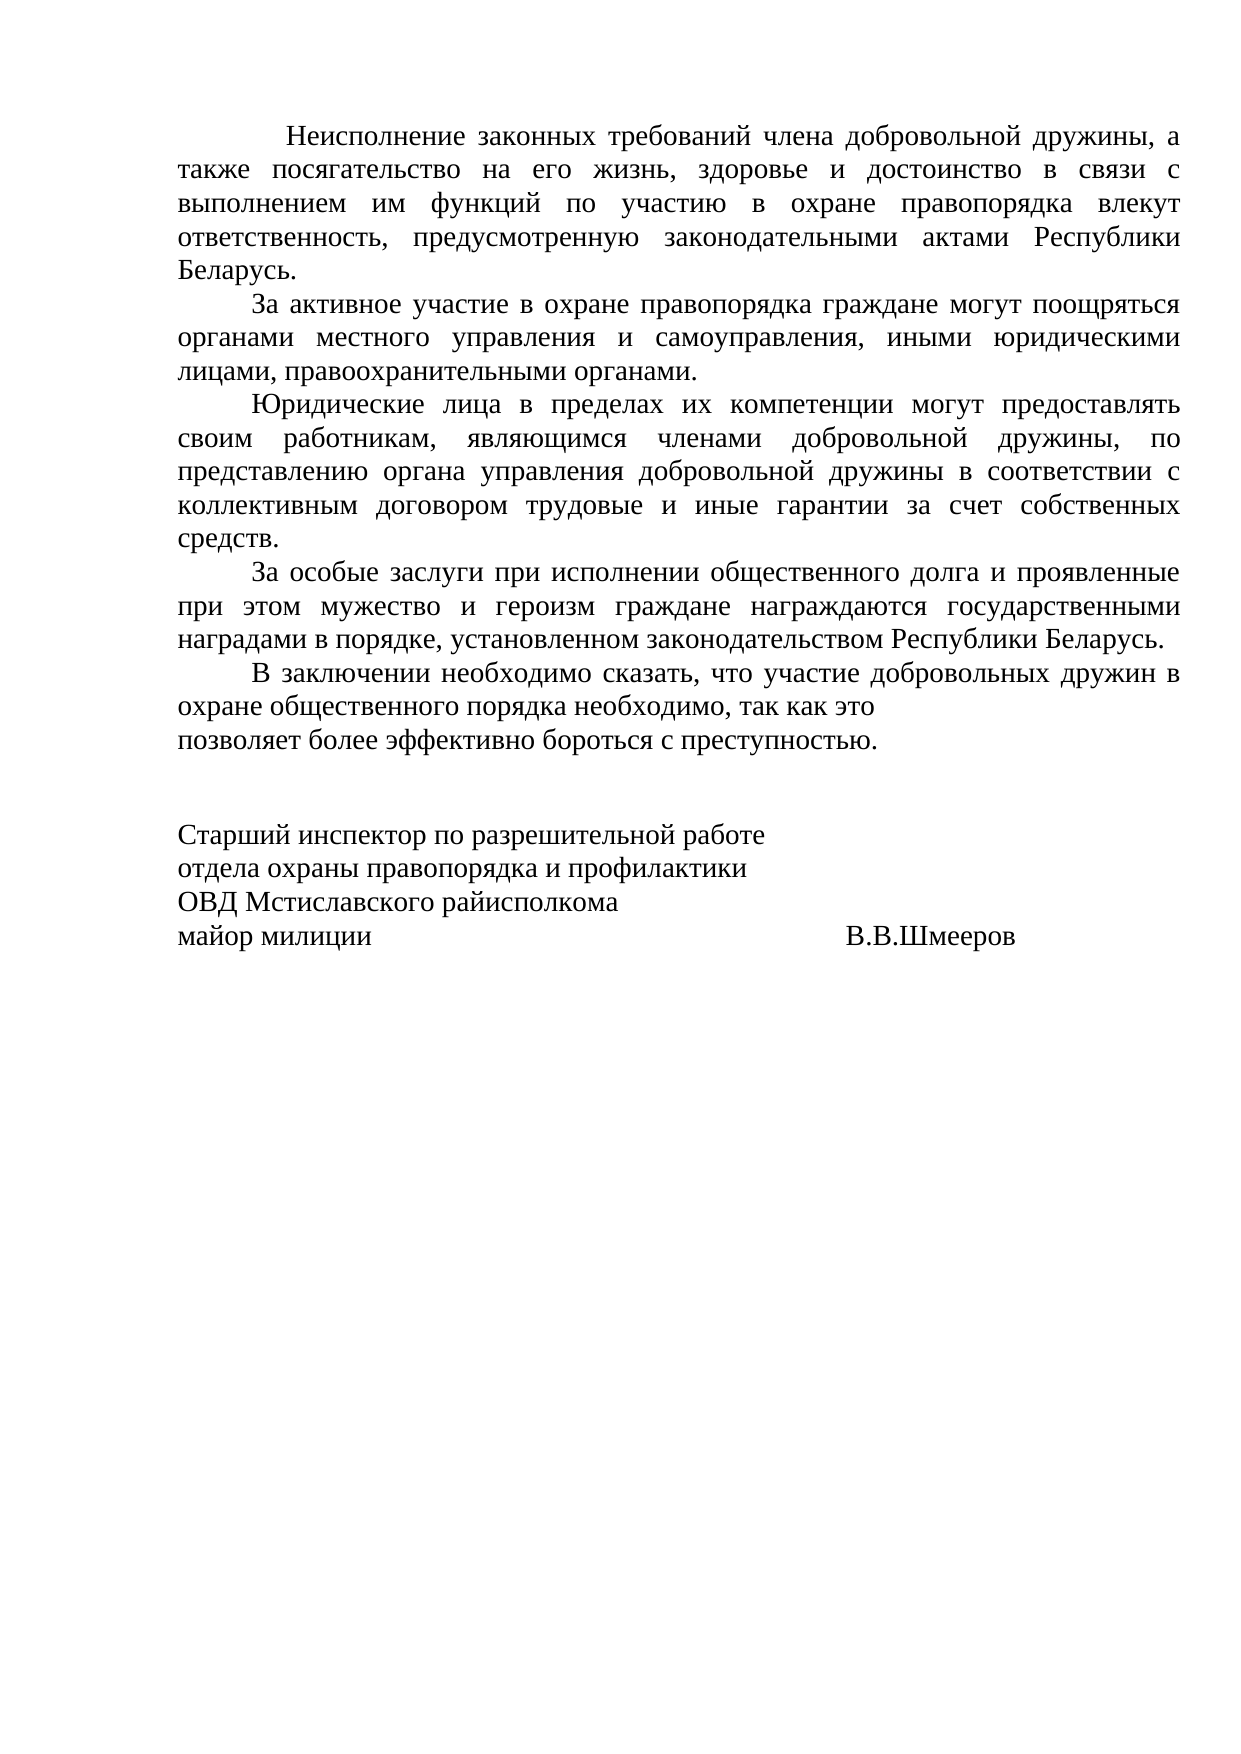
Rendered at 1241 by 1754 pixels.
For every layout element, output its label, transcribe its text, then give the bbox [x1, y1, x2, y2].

text ОВД Мстиславского райисполкома [177, 884, 1181, 918]
text За особые заслуги при исполнении общественного долга и проявленные при этом мужество и героизм граждане награждаются государственными наградами в порядке, установленном законодательством Республики Беларусь. [177, 554, 1181, 655]
text позволяет более эффективно бороться с преступностью. [177, 722, 1181, 755]
text Старший инспектор по разрешительной работе [177, 817, 1181, 851]
text В заключении необходимо сказать, что участие добровольных дружин в охране общественного порядка необходимо, так как это [177, 655, 1181, 722]
text майор милиции В.В.Шмееров [177, 918, 1181, 951]
text отдела охраны правопорядка и профилактики [177, 851, 1181, 884]
text За активное участие в охране правопорядка граждане могут поощряться органами местного управления и самоуправления, иными юридическими лицами, правоохранительными органами. [177, 286, 1181, 386]
text Неисполнение законных требований члена добровольной дружины, а также посягательство на его жизнь, здоровье и достоинство в связи с выполнением им функций по участию в охране правопорядка влекут ответственность, предусмотренную законодательными актами Республики Беларусь. [177, 118, 1181, 286]
text Юридические лица в пределах их компетенции могут предоставлять своим работникам, являющимся членами добровольной дружины, по представлению органа управления добровольной дружины в соответствии с коллективным договором трудовые и иные гарантии за счет собственных средств. [177, 386, 1181, 554]
